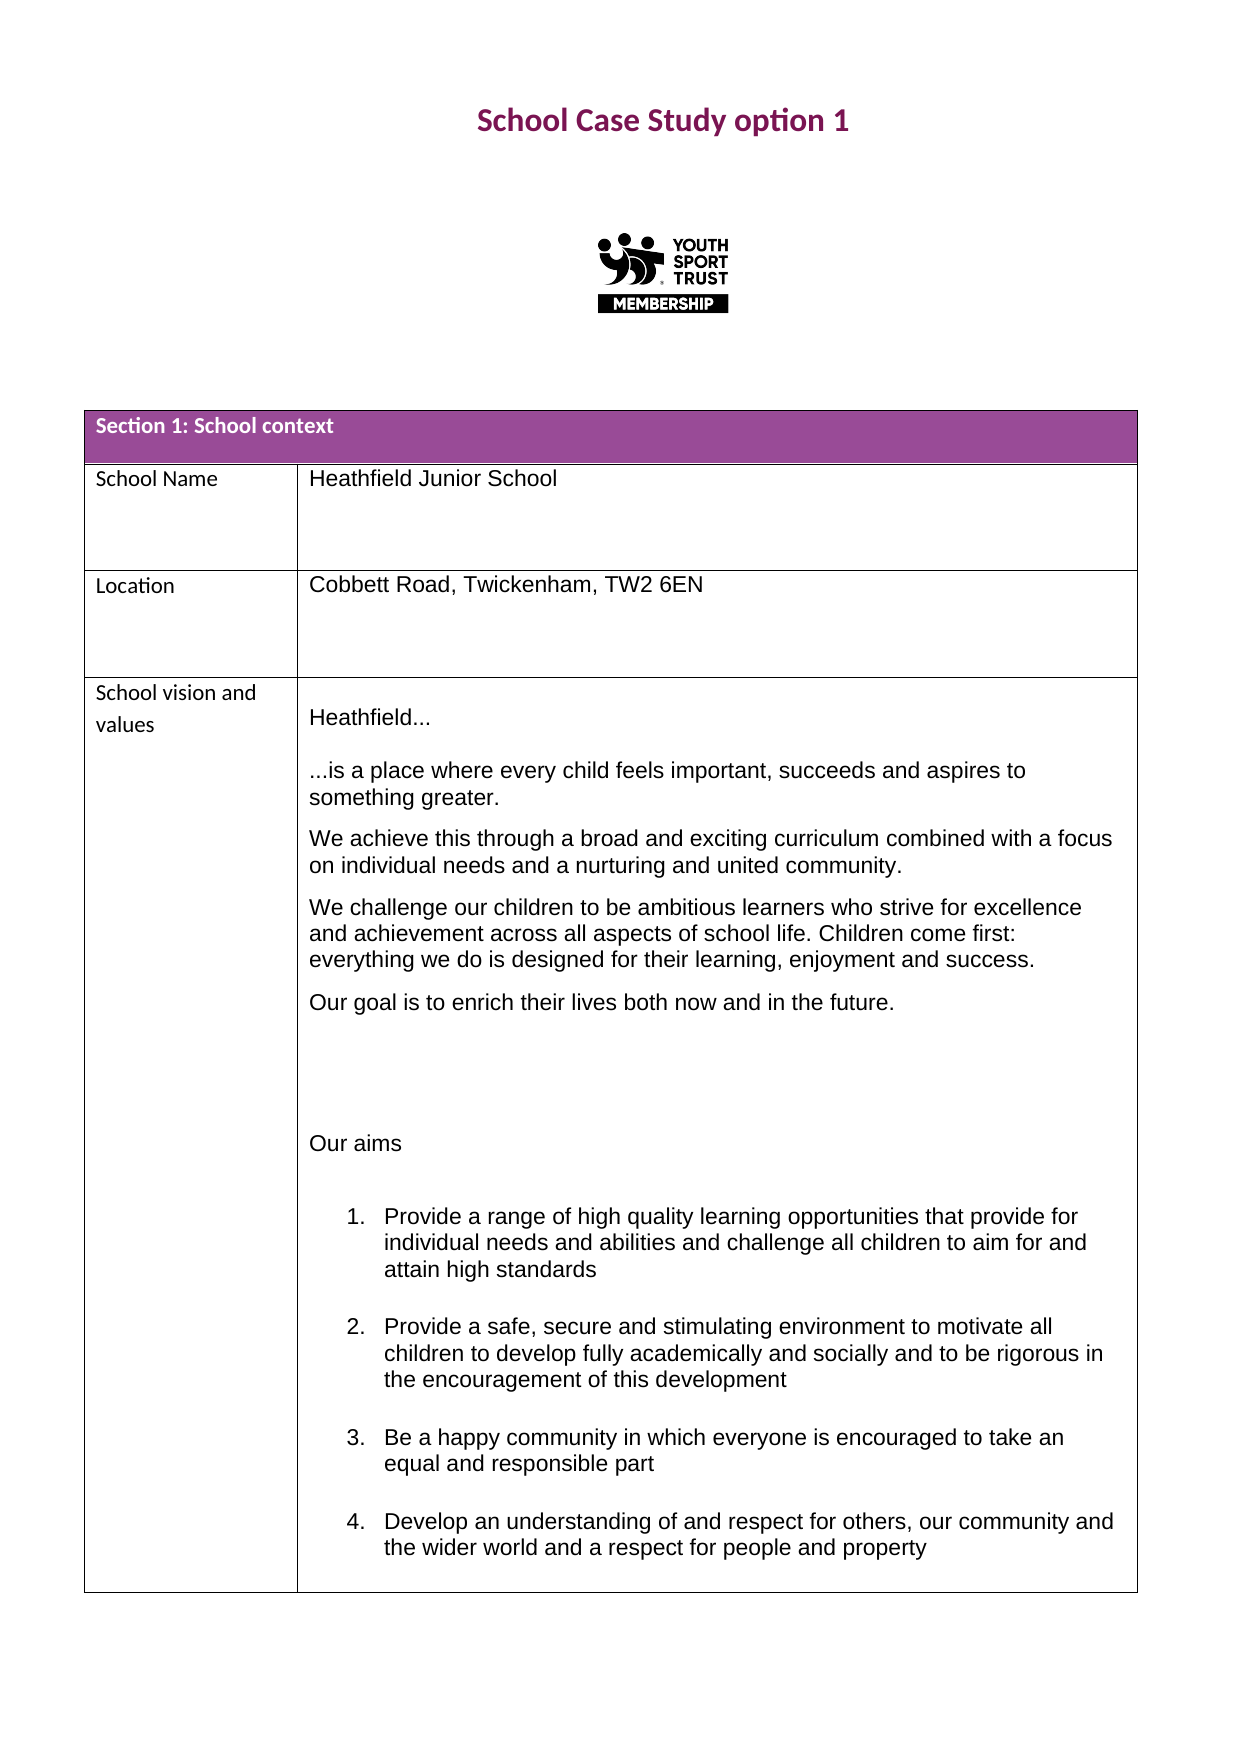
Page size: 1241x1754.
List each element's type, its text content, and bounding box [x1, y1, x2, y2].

table_cell Cobbett Road, Twickenham, TW2 6EN [298, 571, 1137, 677]
picture [503, 155, 824, 382]
table_cell School vision and values [85, 678, 297, 1592]
table_header Section 1: School context [85, 411, 1137, 463]
table_cell Location [85, 571, 297, 677]
table_cell Heathfield Junior School [298, 465, 1137, 570]
table_cell School Name [85, 465, 297, 570]
